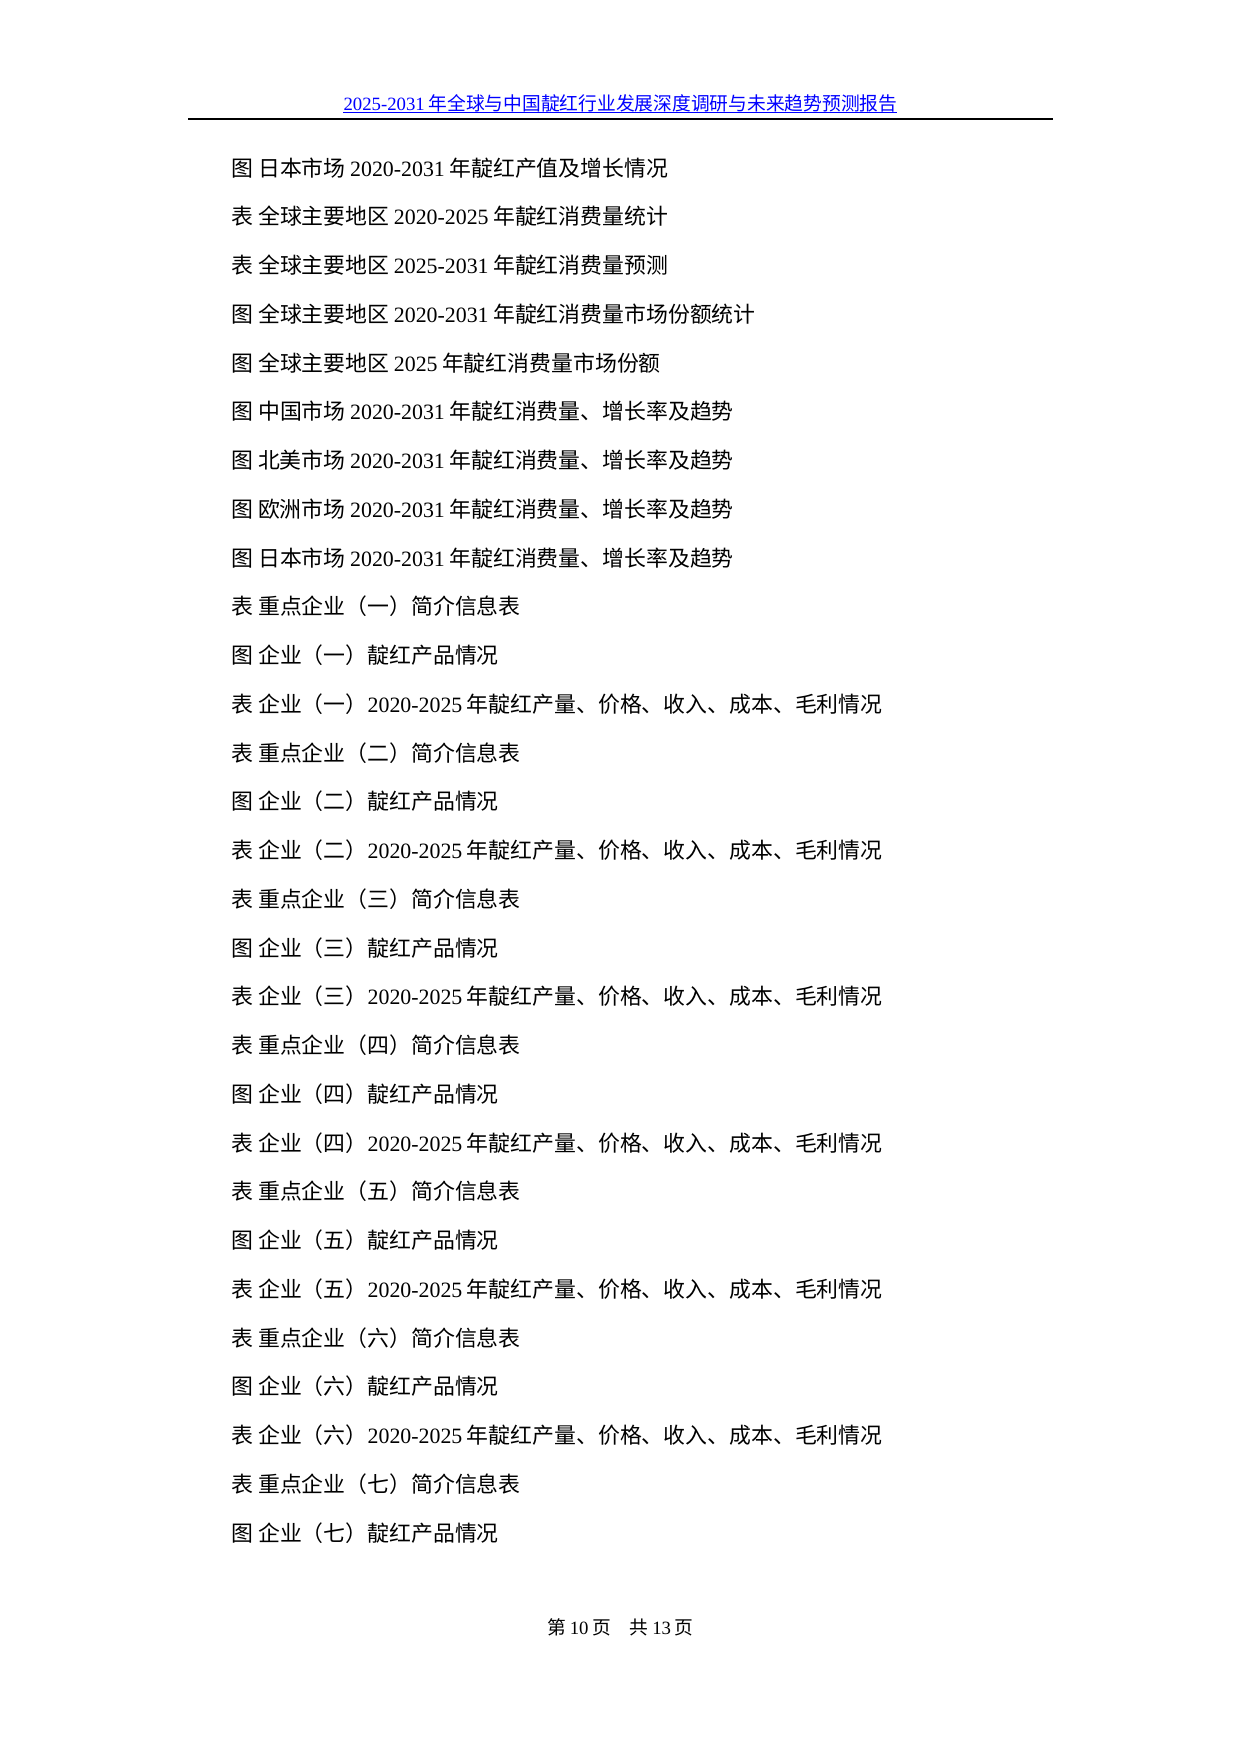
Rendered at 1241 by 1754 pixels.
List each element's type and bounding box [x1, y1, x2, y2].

text [187, 150, 1053, 1548]
